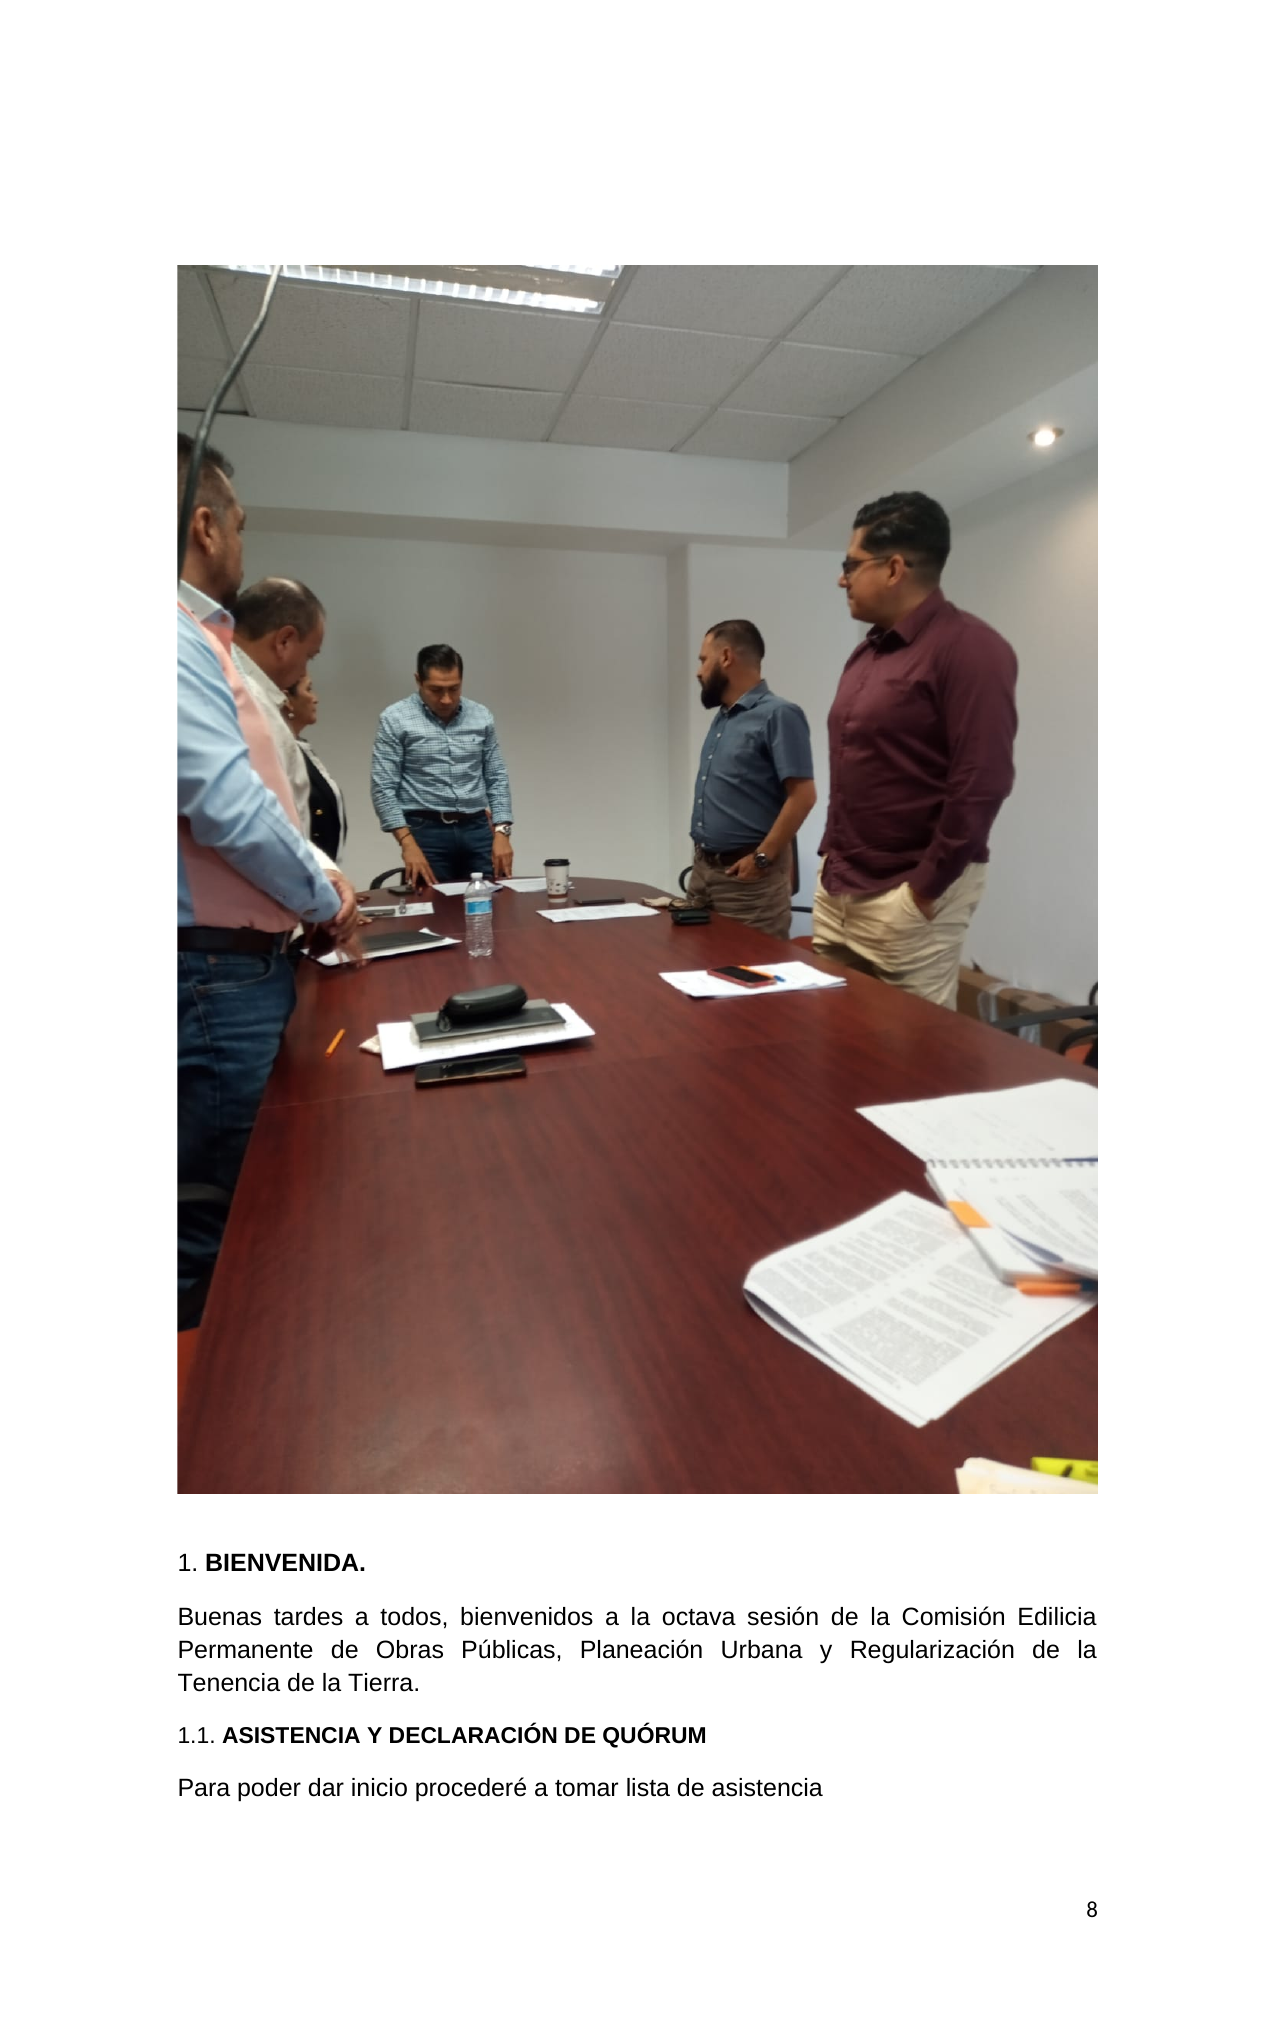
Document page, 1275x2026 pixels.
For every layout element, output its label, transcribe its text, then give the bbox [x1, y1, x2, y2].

text 1.1. ASISTENCIA Y DECLARACIÓN DE QUÓRUM [177, 1722, 1098, 1748]
text Para poder dar inicio procederé a tomar lista de asistencia [177, 1773, 1098, 1802]
text 1. BIENVENIDA. [177, 1548, 1098, 1577]
picture [177, 265, 1098, 1494]
text Buenas tardes a todos, bienvenidos a la octava sesión de la Comisión Edilicia Permanente de Obras Públicas, Planeación Urbana y Regularización de la Tenencia de la Tierra. [177, 1602, 1098, 1697]
